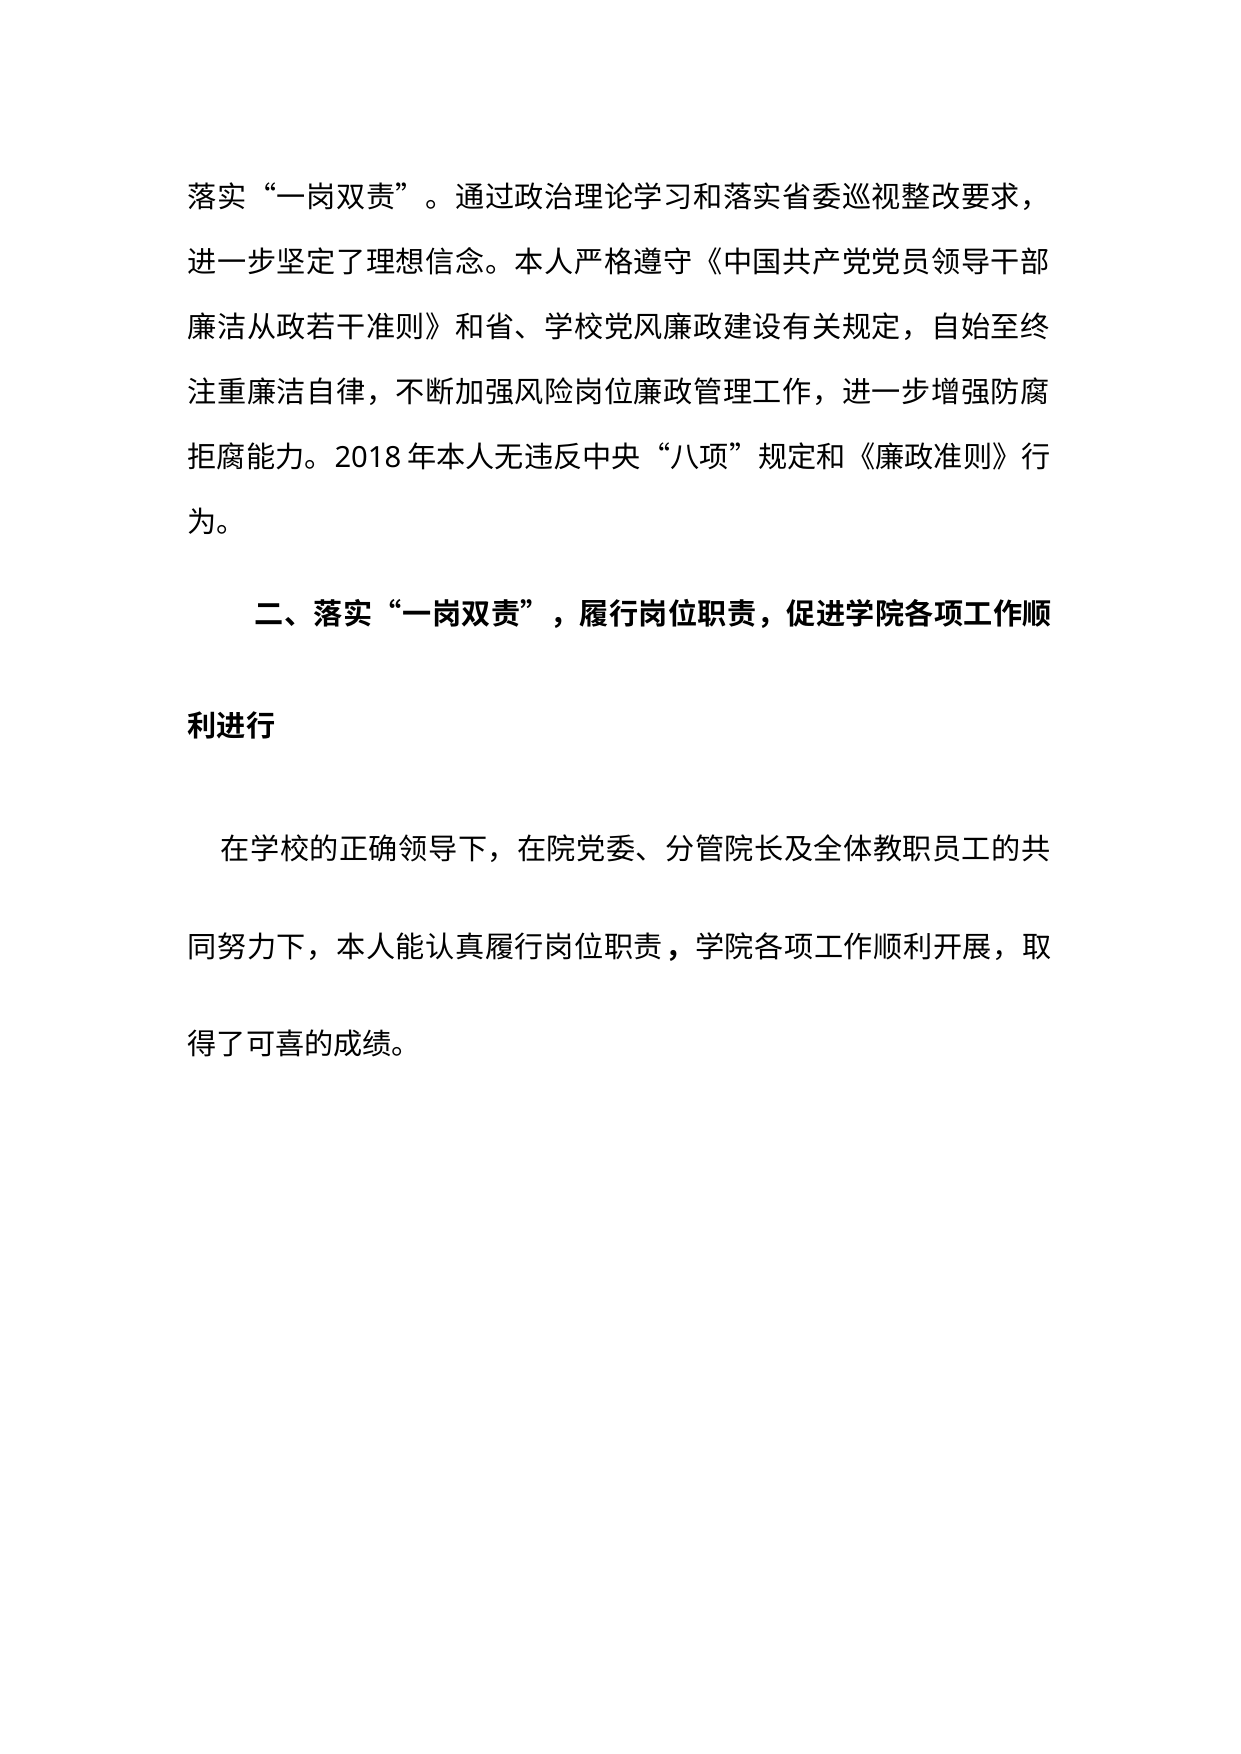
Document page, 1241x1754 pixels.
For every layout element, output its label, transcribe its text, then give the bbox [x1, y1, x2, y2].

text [187, 162, 1053, 552]
text 在学校的正确领导下，在院党委、分管院长及全体教职员工的共同努力下，本人能认真履行岗位职责，学院各项工作顺利开展，取得了可喜的成绩。 [187, 814, 1053, 1074]
subtitle 二、落实“一岗双责”，履行岗位职责，促进学院各项工作顺利进行 [187, 579, 1053, 756]
